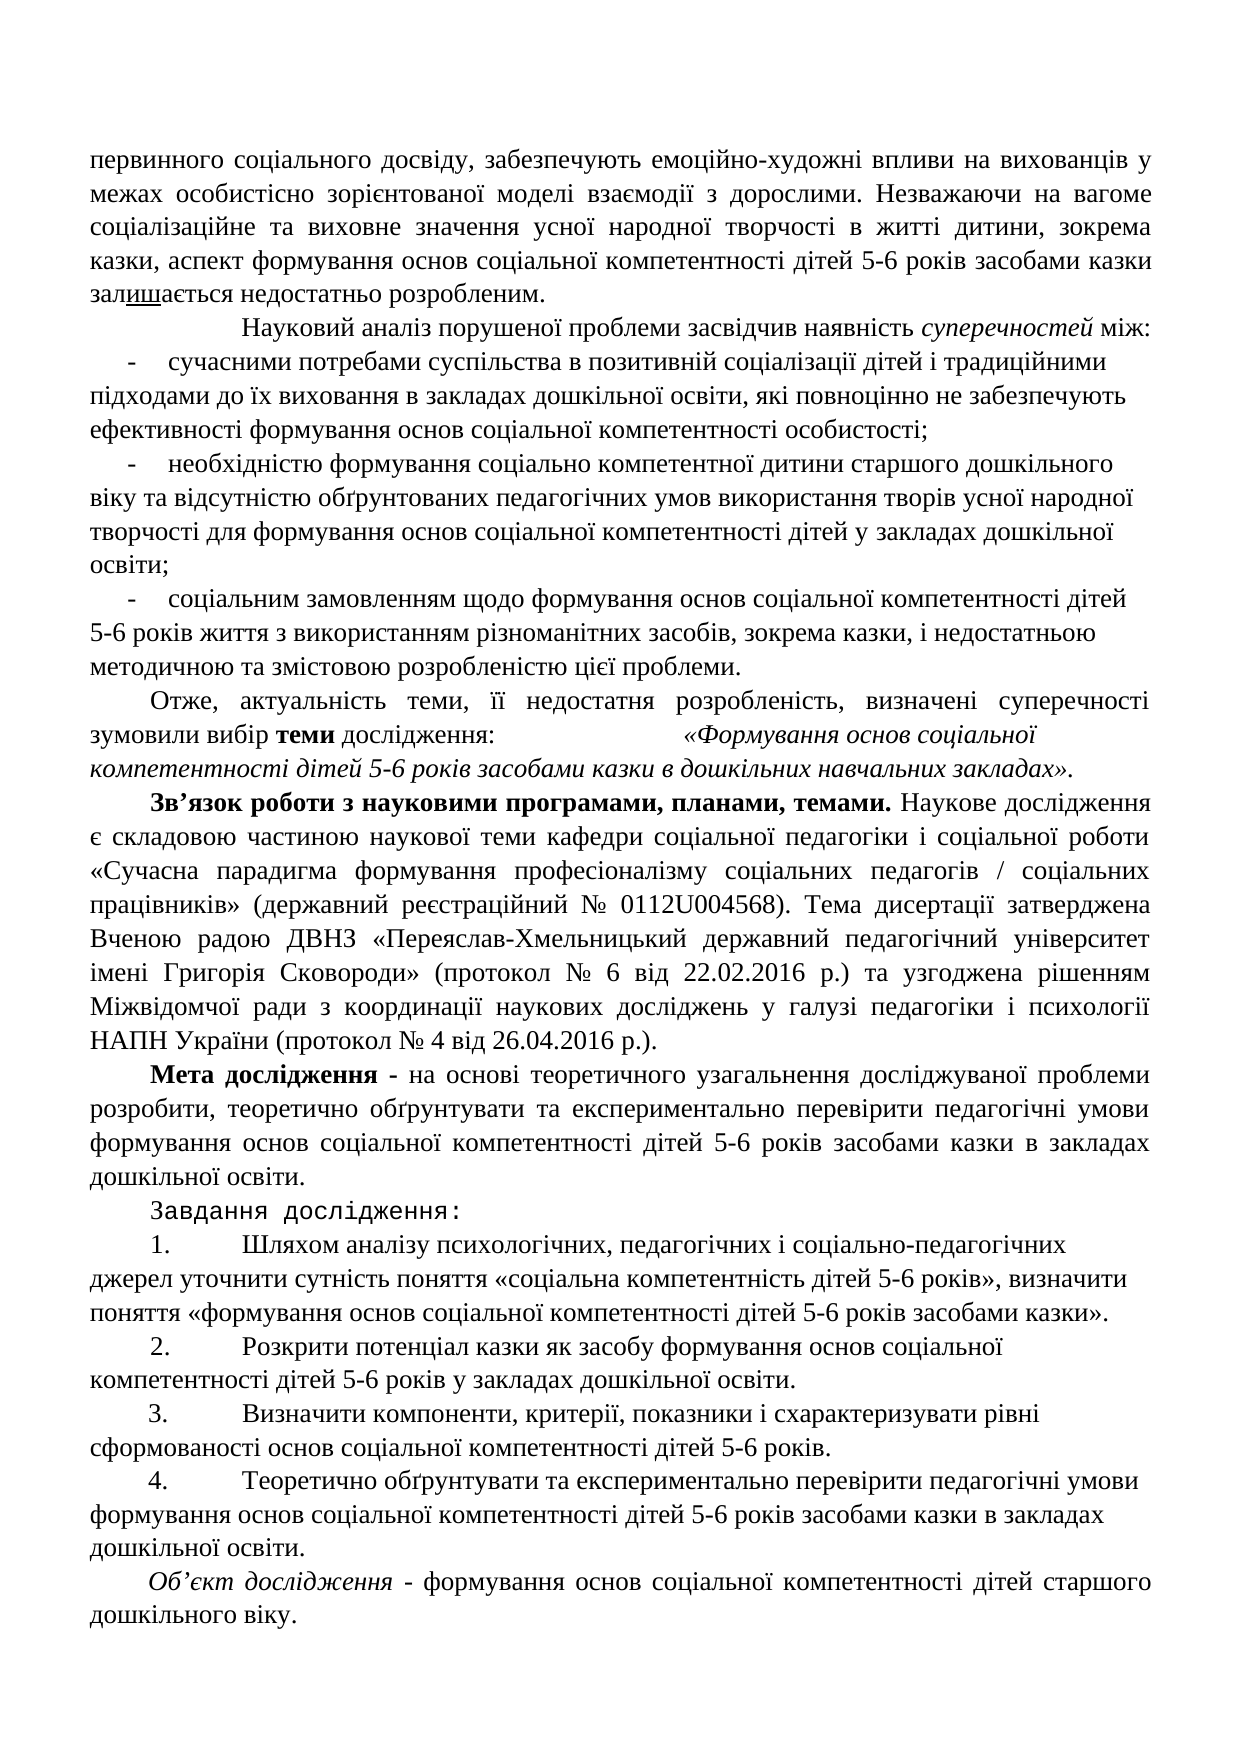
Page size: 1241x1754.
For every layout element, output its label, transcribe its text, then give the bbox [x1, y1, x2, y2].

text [89, 142, 1153, 309]
list сучасними потребами суспільства в позитивній соціалізації дітей і традиційними підходами до їх виховання в закладах дошкільної освіти, які повноцінно не забезпечують ефективності формування основ соціальної компетентності особистості; [89, 343, 1151, 445]
text Об’єкт дослідження - формування основ соціальної компетентності дітей старшого дошкільного віку. [89, 1563, 1153, 1631]
text Отже, актуальність теми, її недостатня розробленість, визначені суперечності зумовили вибір теми дослідження: «Формування основ соціальної [89, 683, 1151, 751]
text Науковий аналіз порушеної проблеми засвідчив наявність суперечностей між: [87, 309, 1151, 343]
list Розкрити потенціал казки як засобу формування основ соціальної компетентності дітей 5-6 років у закладах дошкільної освіти. [89, 1328, 1151, 1396]
text компетентності дітей 5-6 років засобами казки в дошкільних навчальних закладах». [89, 751, 1151, 784]
list Теоретично обґрунтувати та експериментально перевірити педагогічні умови формування основ соціальної компетентності дітей 5-6 років засобами казки в закладах дошкільної освіти. [89, 1463, 1153, 1563]
list соціальним замовленням щодо формування основ соціальної компетентності дітей 5-6 років життя з використанням різноманітних засобів, зокрема казки, і недостатньою методичною та змістовою розробленістю цієї проблеми. [89, 581, 1151, 683]
list необхідністю формування соціально компетентної дитини старшого дошкільного віку та відсутністю обґрунтованих педагогічних умов використання творів усної народної творчості для формування основ соціальної компетентності дітей у закладах дошкільної освіти; [89, 445, 1151, 581]
list Визначити компоненти, критерії, показники і схарактеризувати рівні сформованості основ соціальної компетентності дітей 5-6 років. [89, 1396, 1153, 1463]
text Зв’язок роботи з науковими програмами, планами, темами. Наукове дослідження є складовою частиною наукової теми кафедри соціальної педагогіки і соціальної роботи «Сучасна парадигма формування професіоналізму соціальних педагогів / соціальних працівників» (державний реєстраційний № 0112U004568). Тема дисертації затверджена Вченою радою ДВНЗ «Переяслав-Хмельницький державний педагогічний університет імені Григорія Сковороди» (протокол № 6 від 22.02.2016 р.) та узгоджена рішенням Міжвідомчої ради з координації наукових досліджень у галузі педагогіки і психології НАПН України (протокол № 4 від 26.04.2016 р.). [89, 784, 1151, 1056]
list Шляхом аналізу психологічних, педагогічних і соціально-педагогічних джерел уточнити сутність поняття «соціальна компетентність дітей 5-6 років», визначити поняття «формування основ соціальної компетентності дітей 5-6 років засобами казки». [89, 1226, 1151, 1328]
text Завдання дослідження: [89, 1192, 1155, 1226]
text Мета дослідження - на основі теоретичного узагальнення досліджуваної проблеми розробити, теоретично обґрунтувати та експериментально перевірити педагогічні умови формування основ соціальної компетентності дітей 5-6 років засобами казки в закладах дошкільної освіти. [89, 1056, 1151, 1192]
